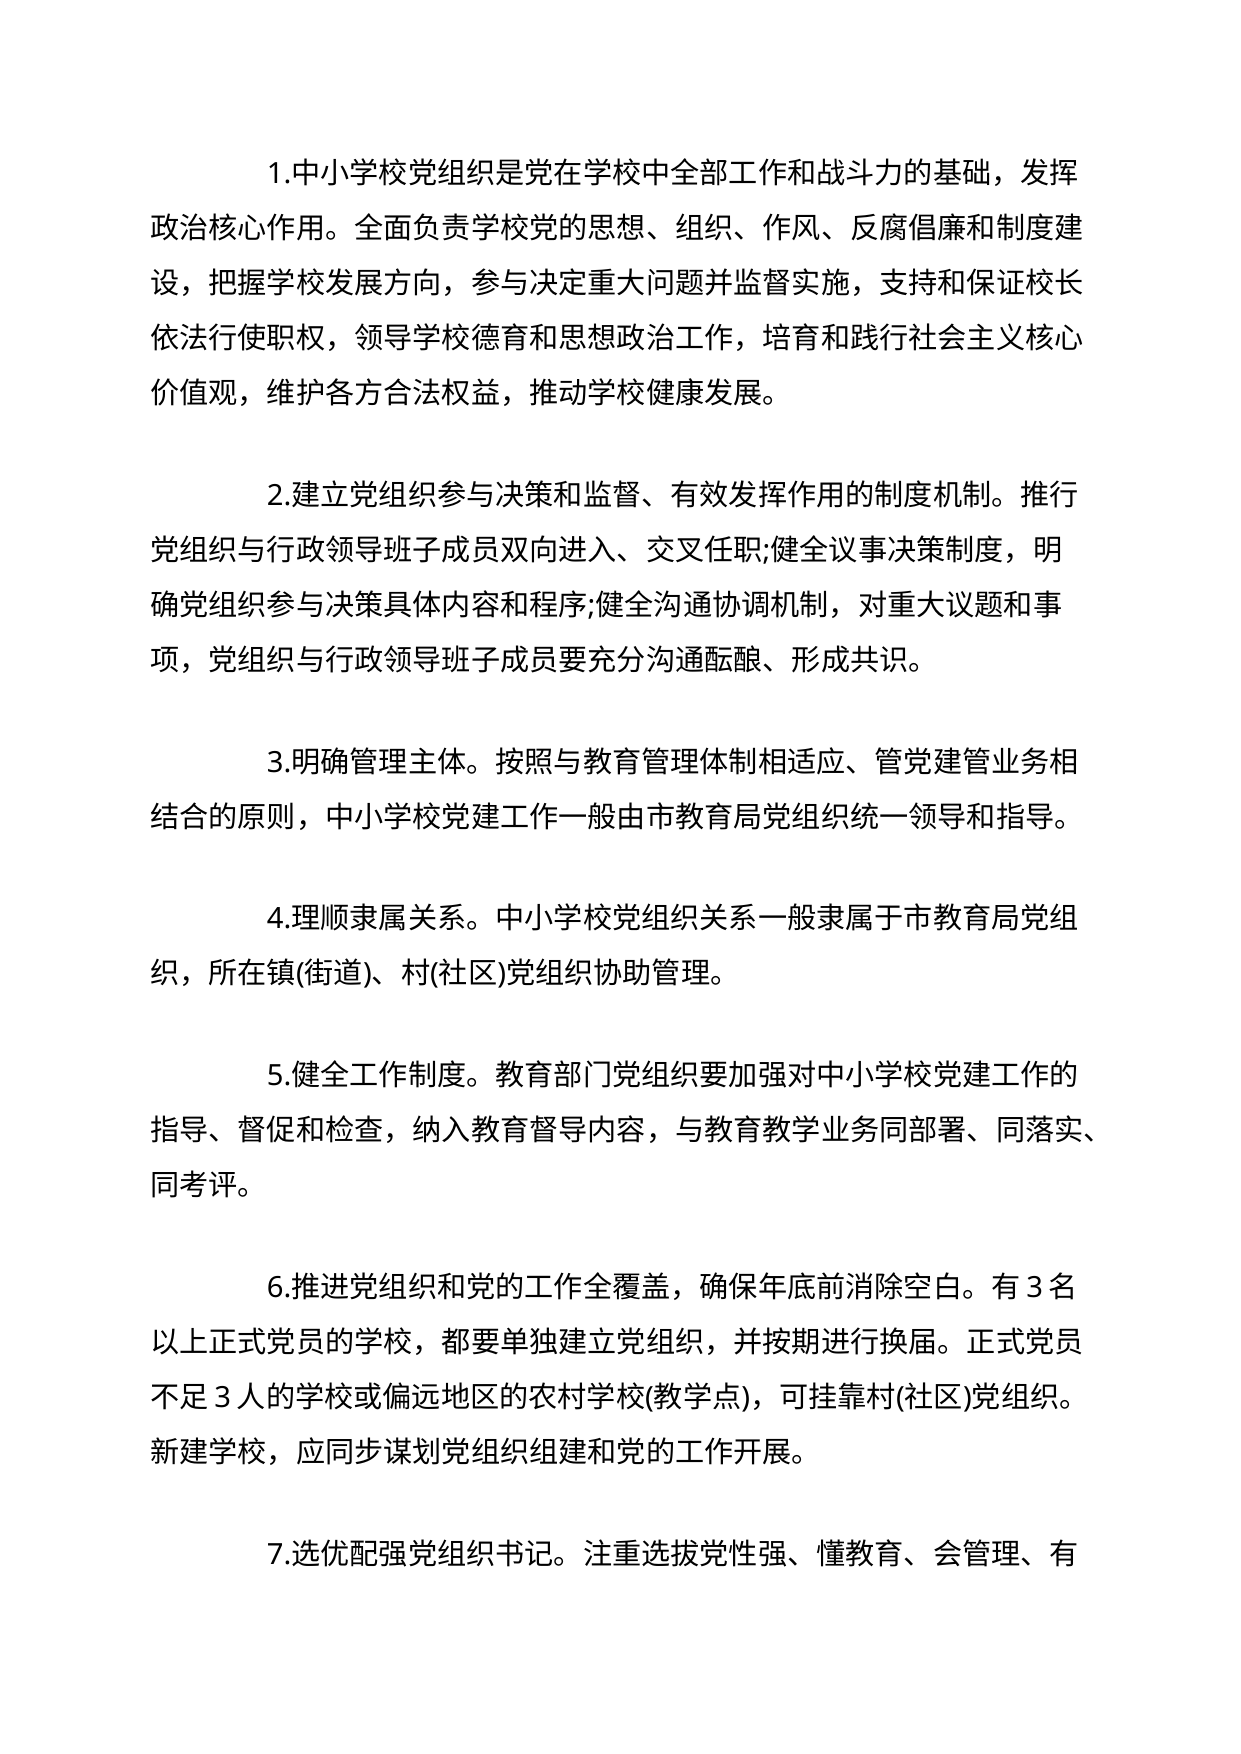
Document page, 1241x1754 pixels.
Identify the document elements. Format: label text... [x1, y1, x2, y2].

text 4.理顺隶属关系。中小学校党组织关系一般隶属于市教育局党组织，所在镇(街道)、村(社区)党组织协助管理。 [150, 895, 1090, 992]
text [150, 1530, 1090, 1573]
text 3.明确管理主体。按照与教育管理体制相适应、管党建管业务相结合的原则，中小学校党建工作一般由市教育局党组织统一领导和指导。 [150, 738, 1090, 836]
text 5.健全工作制度。教育部门党组织要加强对中小学校党建工作的指导、督促和检查，纳入教育督导内容，与教育教学业务同部署、同落实、同考评。 [150, 1052, 1090, 1204]
text 2.建立党组织参与决策和监督、有效发挥作用的制度机制。推行党组织与行政领导班子成员双向进入、交叉任职;健全议事决策制度，明确党组织参与决策具体内容和程序;健全沟通协调机制，对重大议题和事项，党组织与行政领导班子成员要充分沟通酝酿、形成共识。 [150, 471, 1090, 679]
text 6.推进党组织和党的工作全覆盖，确保年底前消除空白。有3名以上正式党员的学校，都要单独建立党组织，并按期进行换届。正式党员不足3人的学校或偏远地区的农村学校(教学点)，可挂靠村(社区)党组织。新建学校，应同步谋划党组织组建和党的工作开展。 [150, 1264, 1090, 1471]
text 1.中小学校党组织是党在学校中全部工作和战斗力的基础，发挥政治核心作用。全面负责学校党的思想、组织、作风、反腐倡廉和制度建设，把握学校发展方向，参与决定重大问题并监督实施，支持和保证校长依法行使职权，领导学校德育和思想政治工作，培育和践行社会主义核心价值观，维护各方合法权益，推动学校健康发展。 [150, 150, 1090, 412]
